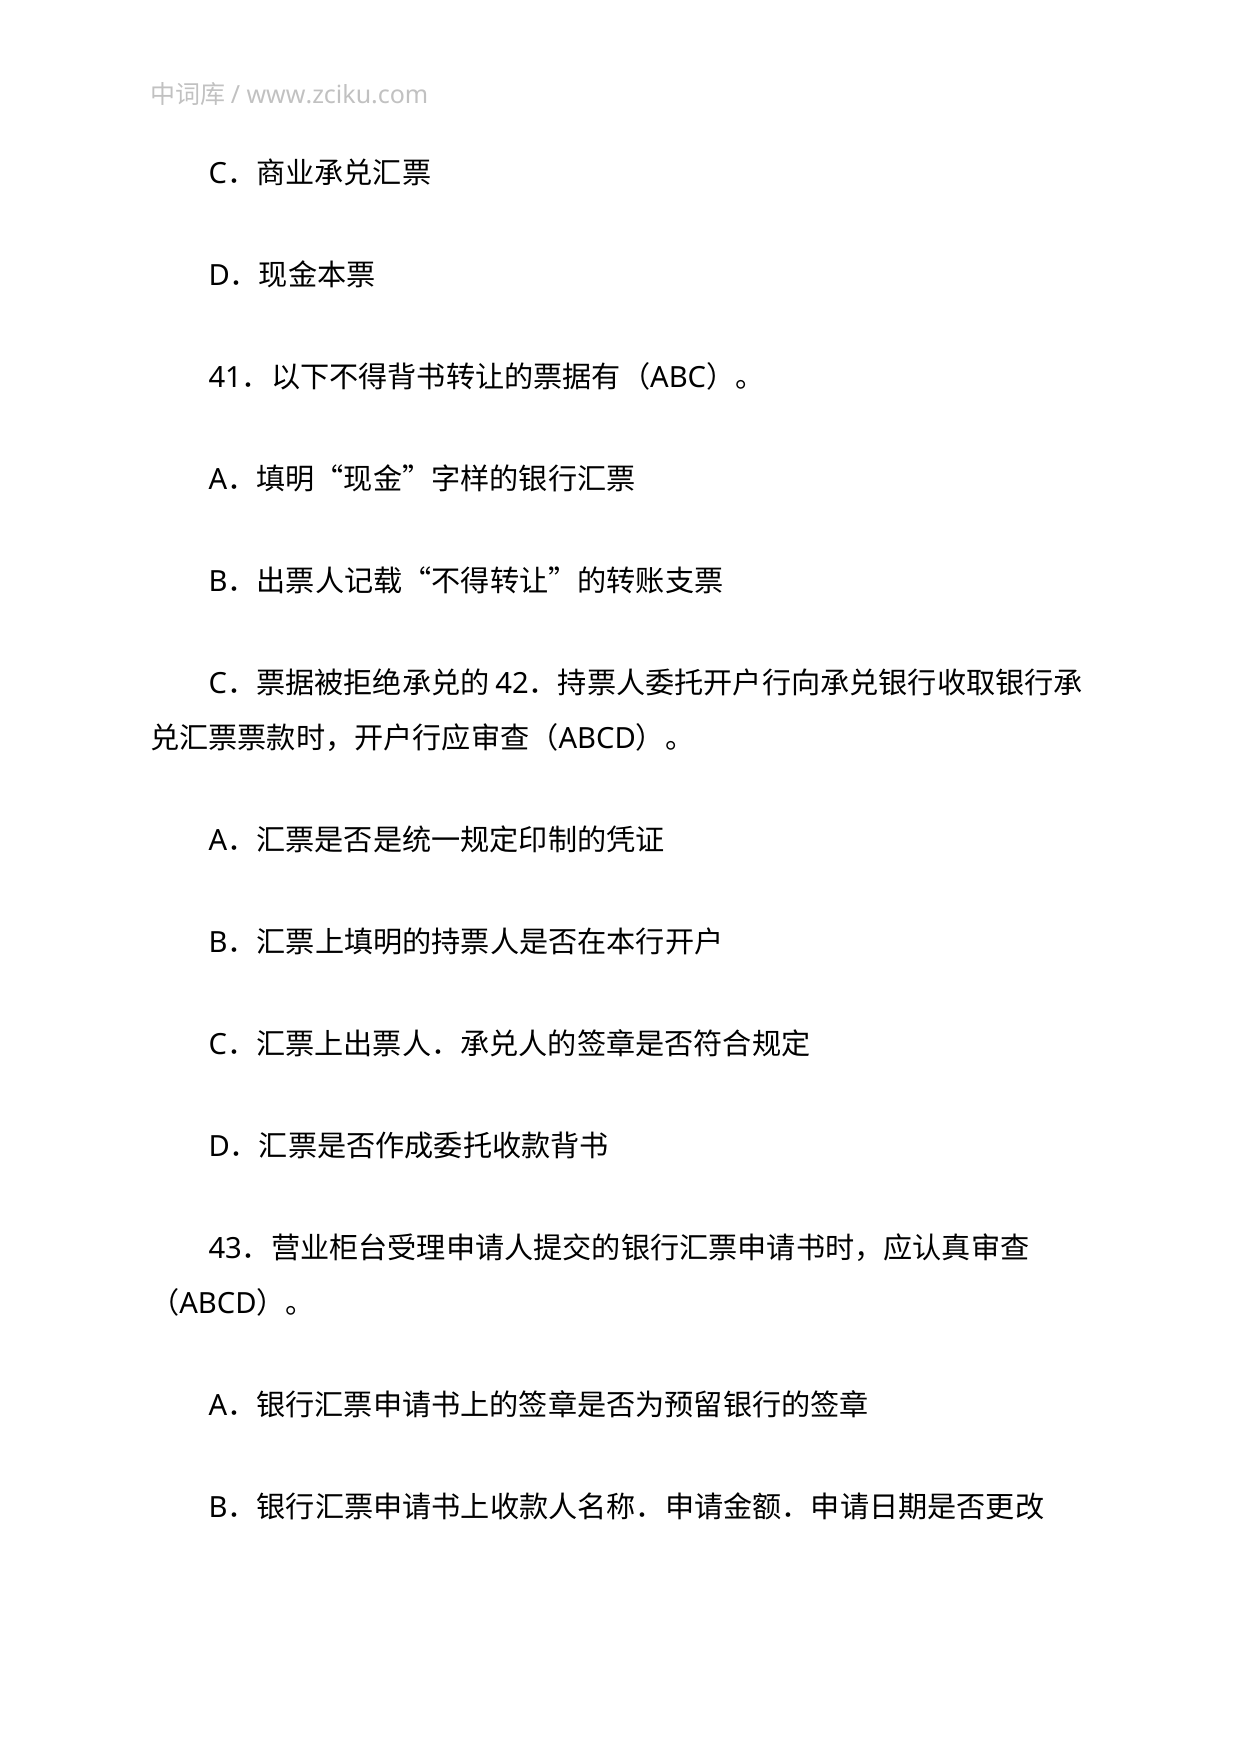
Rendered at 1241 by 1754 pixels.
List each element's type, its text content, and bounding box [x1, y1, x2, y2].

text B．出票人记载“不得转让”的转账支票 [150, 558, 1090, 600]
text 41．以下不得背书转让的票据有（ABC）。 [150, 354, 1090, 396]
text C．票据被拒绝承兑的42．持票人委托开户行向承兑银行收取银行承兑汇票票款时，开户行应审查（ABCD）。 [150, 660, 1090, 757]
text C．汇票上出票人．承兑人的签章是否符合规定 [150, 1021, 1090, 1063]
text C．商业承兑汇票 [150, 150, 1090, 192]
text D．现金本票 [150, 252, 1090, 294]
text B．银行汇票申请书上收款人名称．申请金额．申请日期是否更改 [150, 1484, 1090, 1526]
text A．汇票是否是统一规定印制的凭证 [150, 817, 1090, 859]
text B．汇票上填明的持票人是否在本行开户 [150, 919, 1090, 961]
text 43．营业柜台受理申请人提交的银行汇票申请书时，应认真审查（ABCD）。 [150, 1225, 1090, 1322]
text A．填明“现金”字样的银行汇票 [150, 456, 1090, 498]
text D．汇票是否作成委托收款背书 [150, 1123, 1090, 1165]
text A．银行汇票申请书上的签章是否为预留银行的签章 [150, 1382, 1090, 1424]
